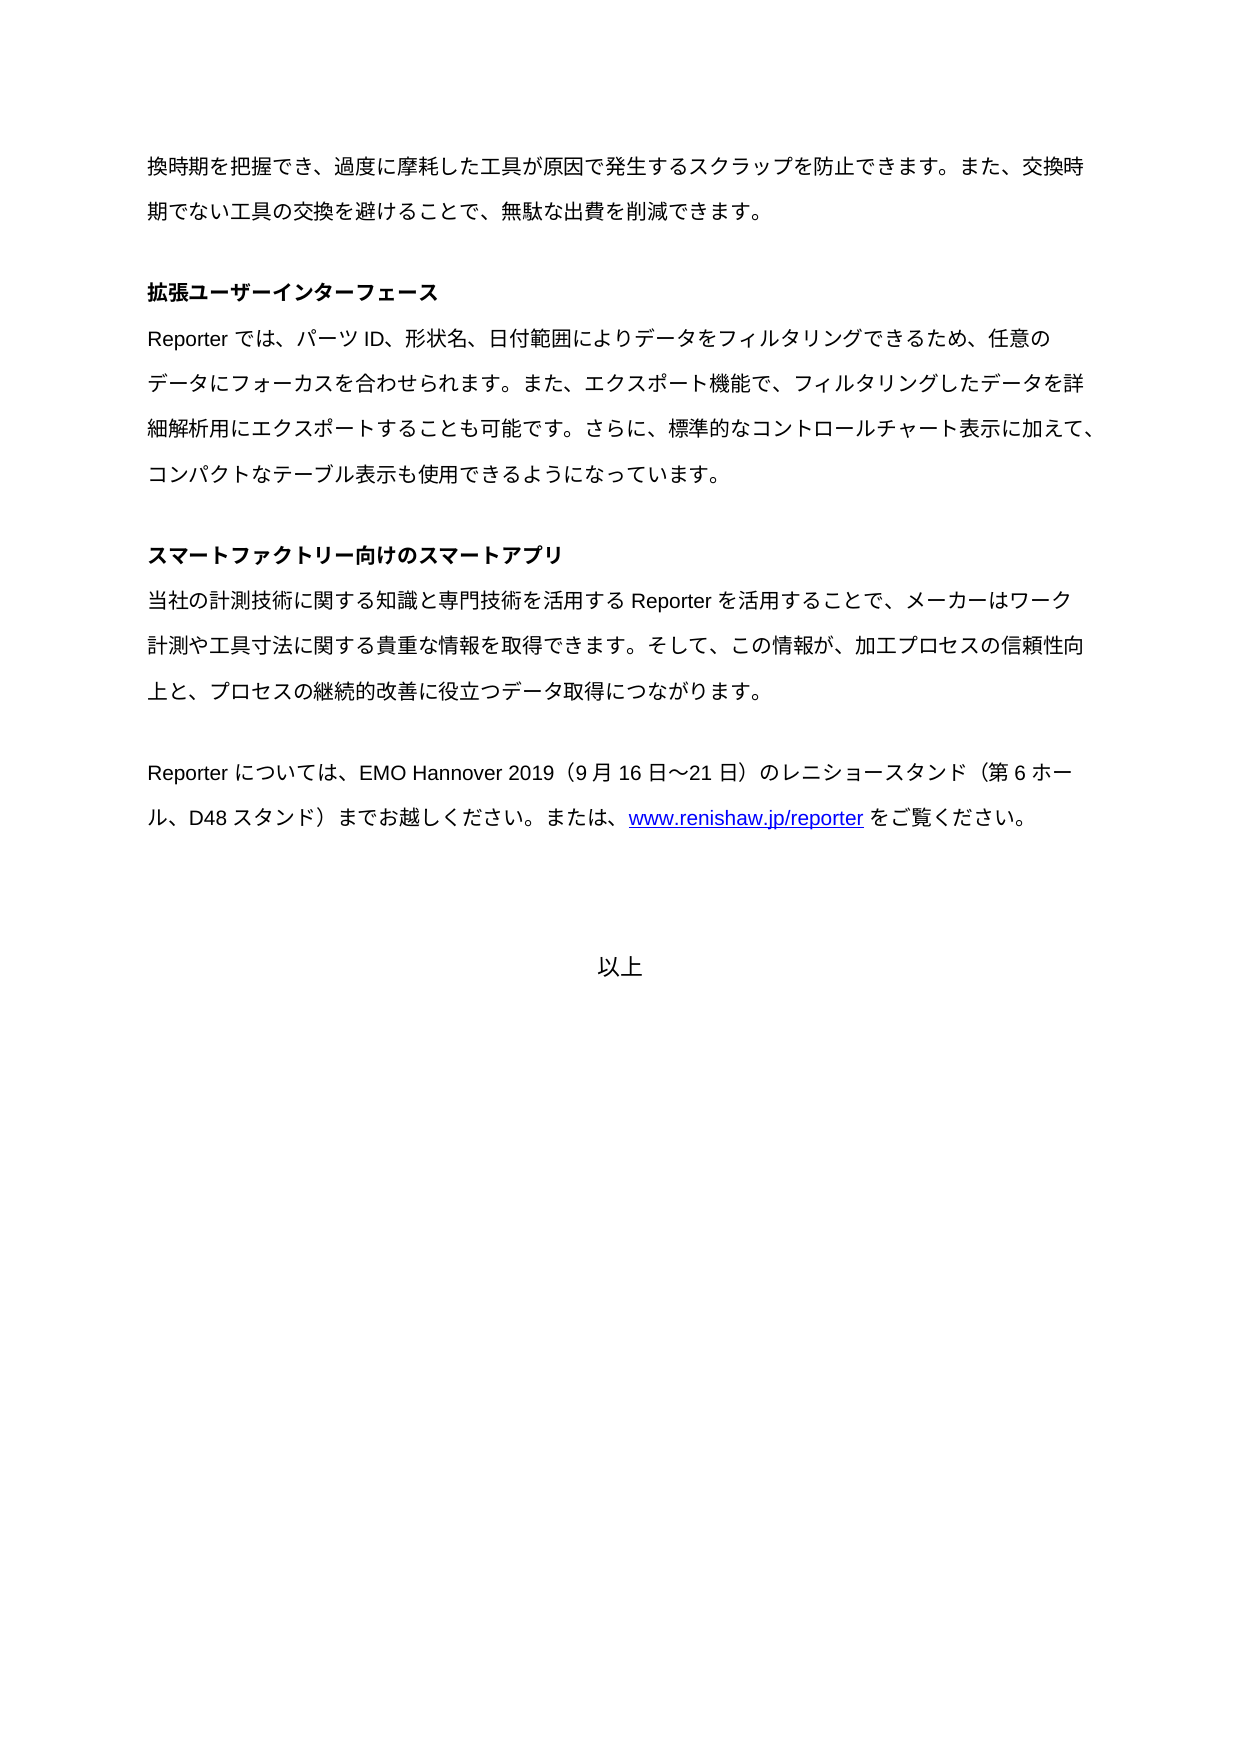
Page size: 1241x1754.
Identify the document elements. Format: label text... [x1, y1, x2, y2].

text 当社の計測技術に関する知識と専門技術を活用する Reporter を活用することで、メーカーはワーク計測や工具寸法に関する貴重な情報を取得できます。そして、この情報が、加工プロセスの信頼性向上と、プロセスの継続的改善に役立つデータ取得につながります。 [147, 584, 1092, 705]
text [147, 150, 1092, 226]
text スマートファクトリー向けのスマートアプリ [147, 539, 1092, 569]
text Reporter については、EMO Hannover 2019（9 月 16 日～21 日）のレニショースタンド（第 6 ホール、D48 スタンド）までお越しください。または、www.renishaw.jp/reporter をご覧ください。 [147, 756, 1092, 832]
text Reporter では、パーツ ID、形状名、日付範囲によりデータをフィルタリングできるため、任意のデータにフォーカスを合わせられます。また、エクスポート機能で、フィルタリングしたデータを詳細解析用にエクスポートすることも可能です。さらに、標準的なコントロールチャート表示に加えて、コンパクトなテーブル表示も使用できるようになっています。 [147, 322, 1092, 488]
text 以上 [147, 949, 1093, 982]
text 拡張ユーザーインターフェース [147, 277, 1092, 307]
